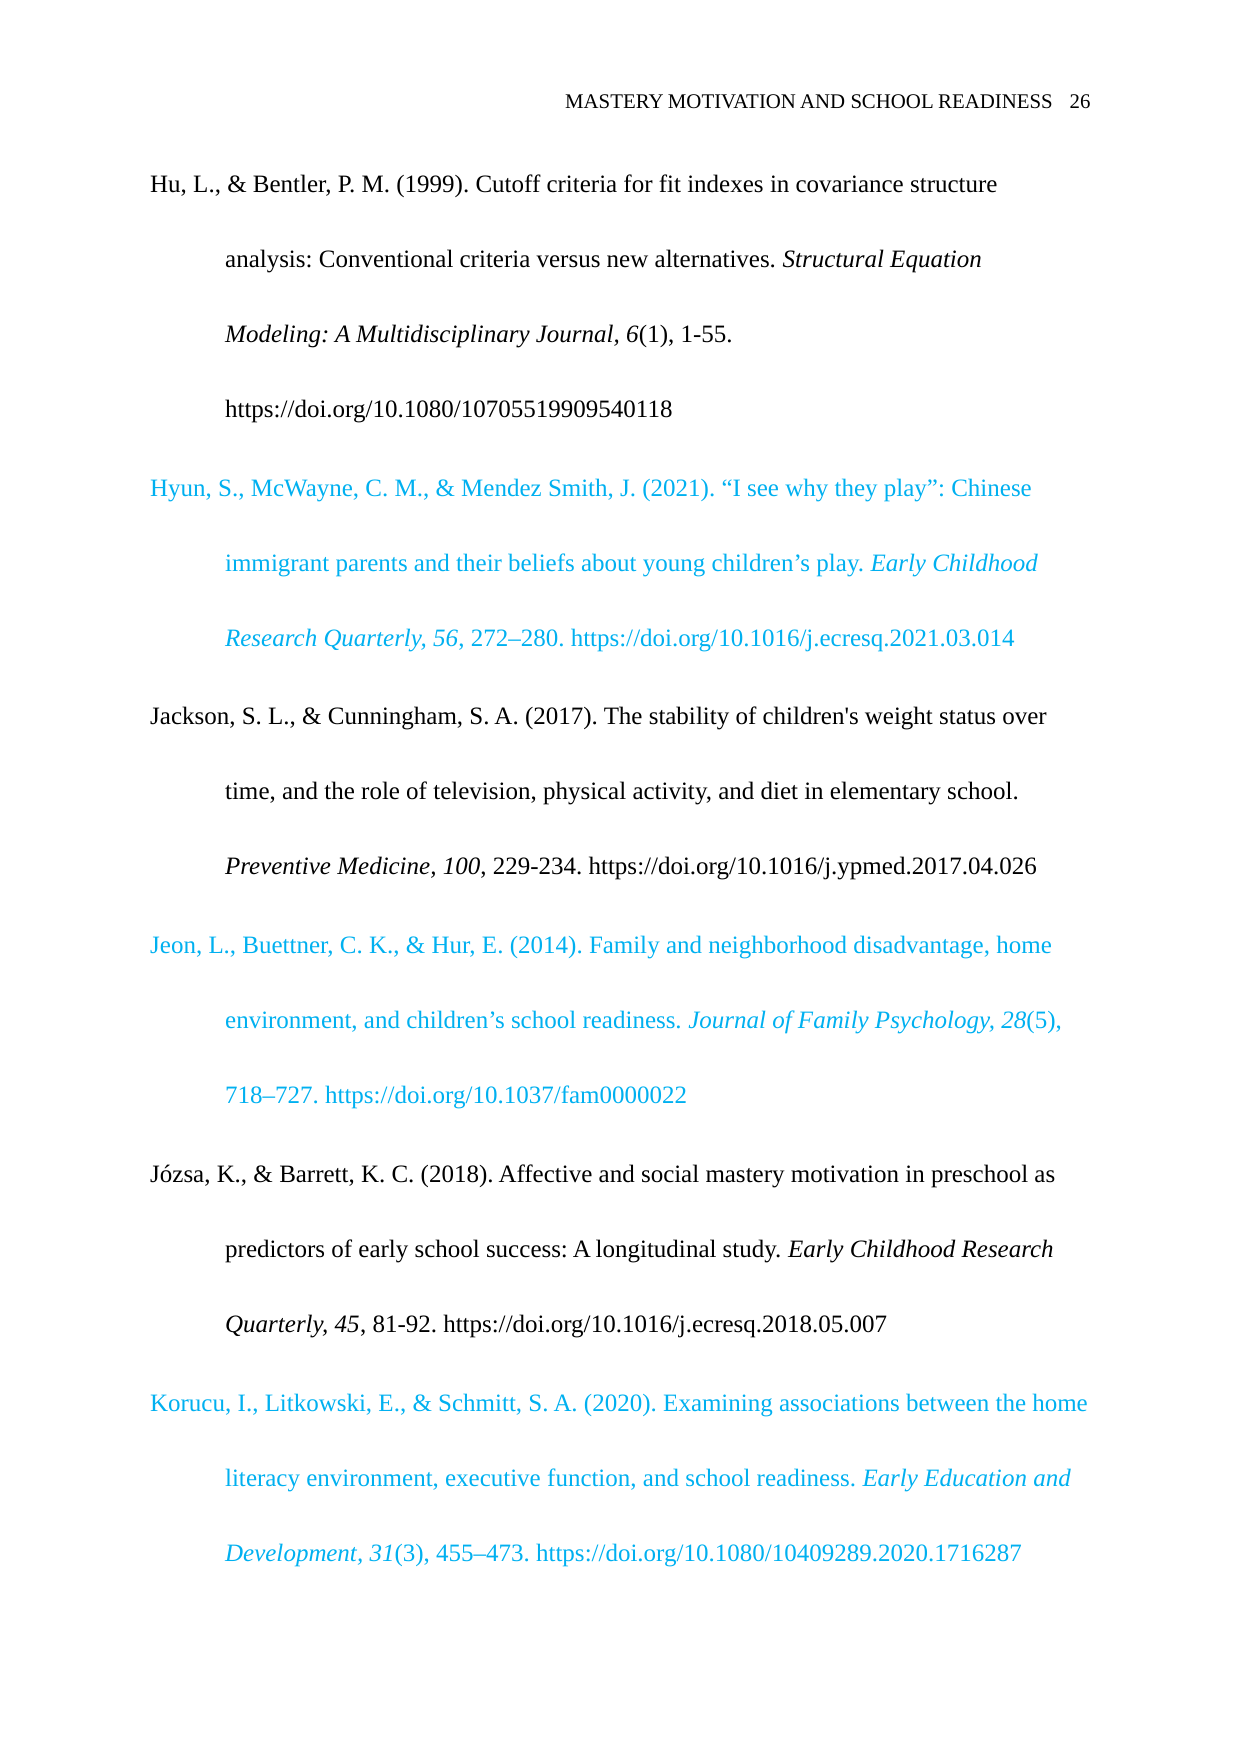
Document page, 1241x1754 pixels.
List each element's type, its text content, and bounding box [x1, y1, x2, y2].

text Jeon, L., Buettner, C. K., & Hur, E. (2014). Family and neighborhood disadvantage, home environment, and children’s school readiness. Journal of Family Psychology, 28(5), 718–727. https://doi.org/10.1037/fam0000022 [150, 926, 1090, 1113]
text Korucu, I., Litkowski, E., & Schmitt, S. A. (2020). Examining associations between the home literacy environment, executive function, and school readiness. Early Education and Development, 31(3), 455–473. https://doi.org/10.1080/10409289.2020.1716287 [150, 1383, 1090, 1571]
text Jackson, S. L., & Cunningham, S. A. (2017). The stability of children's weight status over time, and the role of television, physical activity, and diet in elementary school. Preventive Medicine, 100, 229-234. https://doi.org/10.1016/j.ypmed.2017.04.026 [150, 697, 1090, 884]
text Hyun, S., McWayne, C. M., & Mendez Smith, J. (2021). “I see why they play”: Chinese immigrant parents and their beliefs about young children’s play. Early Childhood Research Quarterly, 56, 272–280. https://doi.org/10.1016/j.ecresq.2021.03.014 [150, 468, 1090, 656]
text Hu, L., & Bentler, P. M. (1999). Cutoff criteria for fit indexes in covariance structure analysis: Conventional criteria versus new alternatives. Structural Equation Modeling: A Multidisciplinary Journal, 6(1), 1-55. https://doi.org/10.1080/10705519909540118 [150, 164, 1090, 427]
text Józsa, K., & Barrett, K. C. (2018). Affective and social mastery motivation in preschool as predictors of early school success: A longitudinal study. Early Childhood Research Quarterly, 45, 81-92. https://doi.org/10.1016/j.ecresq.2018.05.007 [150, 1154, 1090, 1342]
